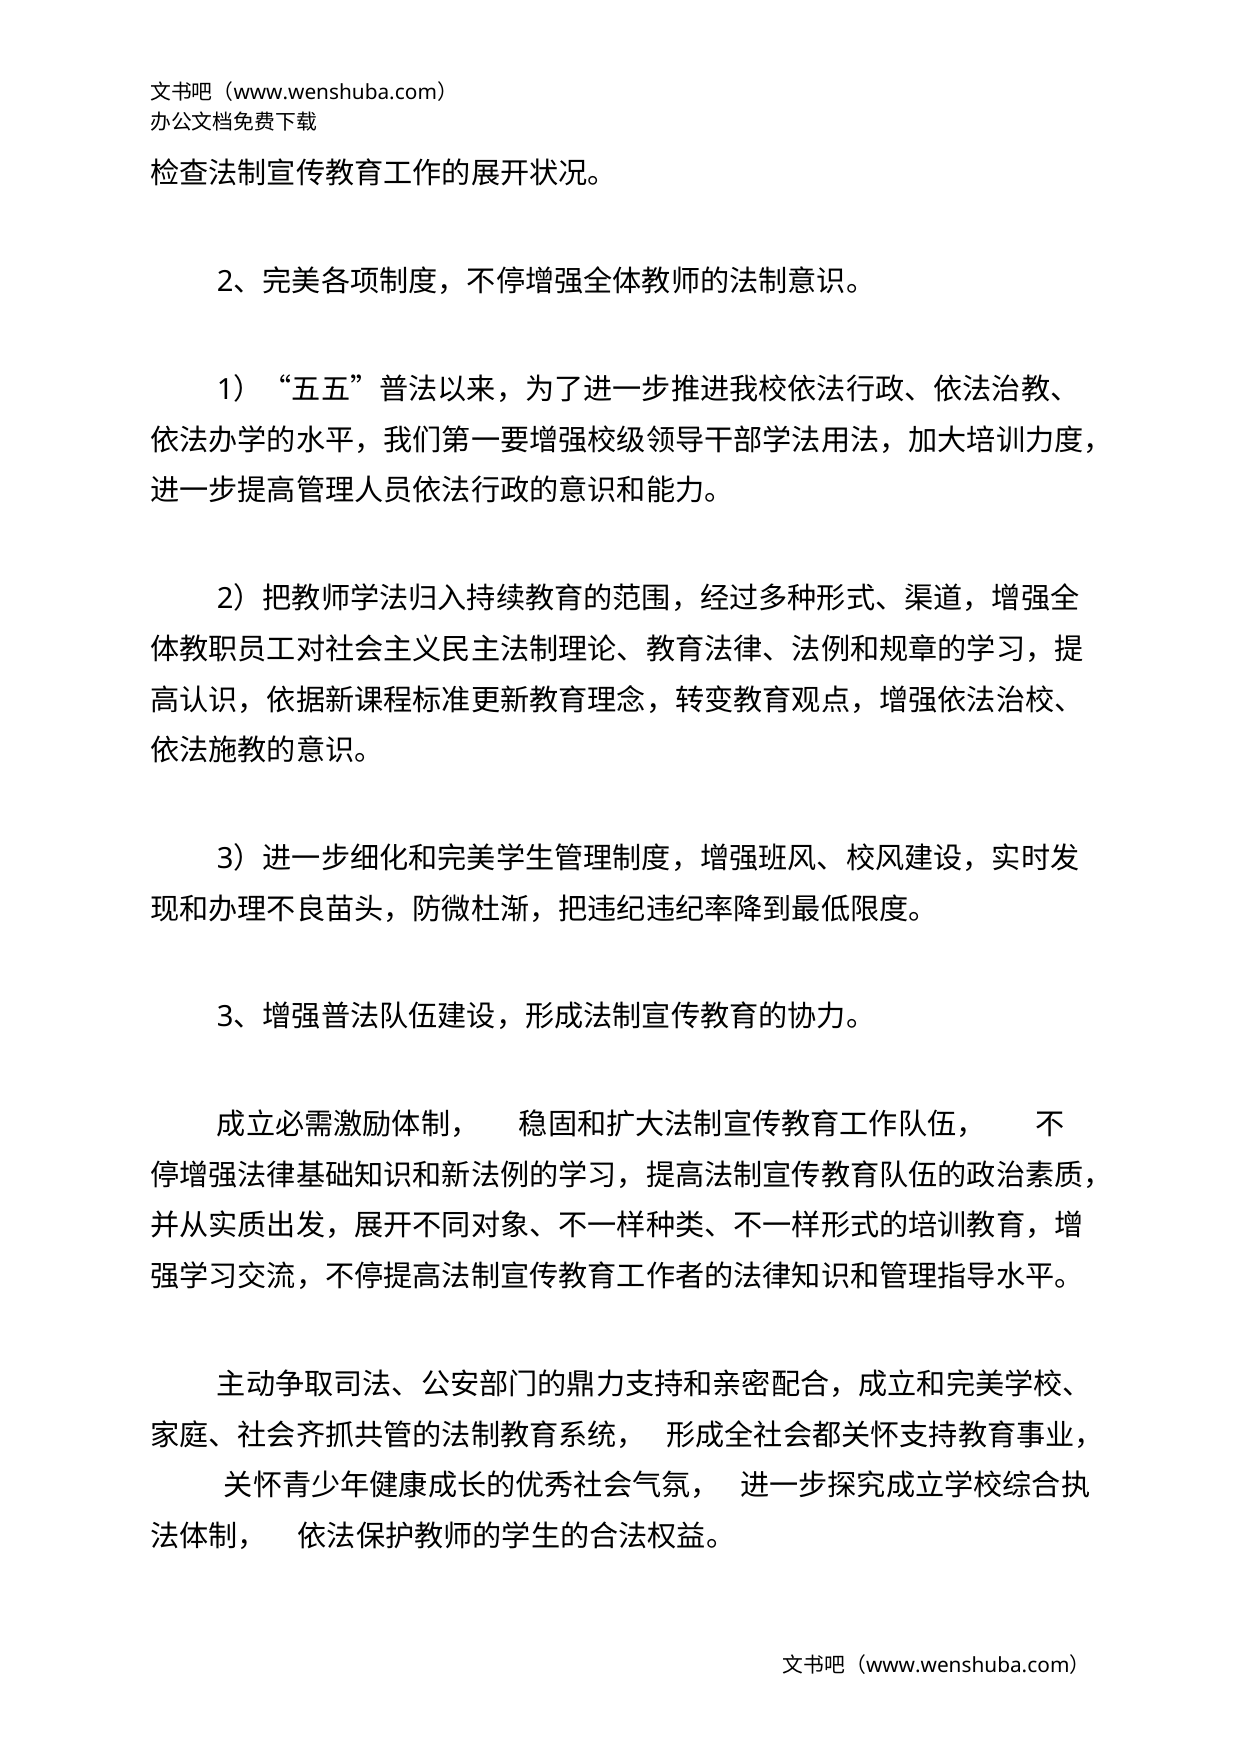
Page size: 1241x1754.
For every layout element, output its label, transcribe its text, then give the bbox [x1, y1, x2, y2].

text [150, 150, 1090, 192]
text 3）进一步细化和完美学生管理制度，增强班风、校风建设，实时发现和办理不良苗头，防微杜渐，把违纪违纪率降到最低限度。 [150, 834, 1090, 927]
text 成立必需激励体制， 稳固和扩大法制宣传教育工作队伍， 不停增强法律基础知识和新法例的学习，提高法制宣传教育队伍的政治素质，并从实质出发，展开不同对象、不一样种类、不一样形式的培训教育，增强学习交流，不停提高法制宣传教育工作者的法律知识和管理指导水平。 [150, 1101, 1090, 1295]
text 3、增强普法队伍建设，形成法制宣传教育的协力。 [150, 993, 1090, 1035]
text 主动争取司法、公安部门的鼎力支持和亲密配合，成立和完美学校、家庭、社会齐抓共管的法制教育系统， 形成全社会都关怀支持教育事业， 关怀青少年健康成长的优秀社会气氛， 进一步探究成立学校综合执法体制， 依法保护教师的学生的合法权益。 [150, 1360, 1090, 1555]
text 1）“五五”普法以来，为了进一步推进我校依法行政、依法治教、依法办学的水平，我们第一要增强校级领导干部学法用法，加大培训力度，进一步提高管理人员依法行政的意识和能力。 [150, 365, 1090, 509]
text 2、完美各项制度，不停增强全体教师的法制意识。 [150, 258, 1090, 300]
text 2）把教师学法归入持续教育的范围，经过多种形式、渠道，增强全体教职员工对社会主义民主法制理论、教育法律、法例和规章的学习，提高认识，依据新课程标准更新教育理念，转变教育观点，增强依法治校、依法施教的意识。 [150, 574, 1090, 769]
